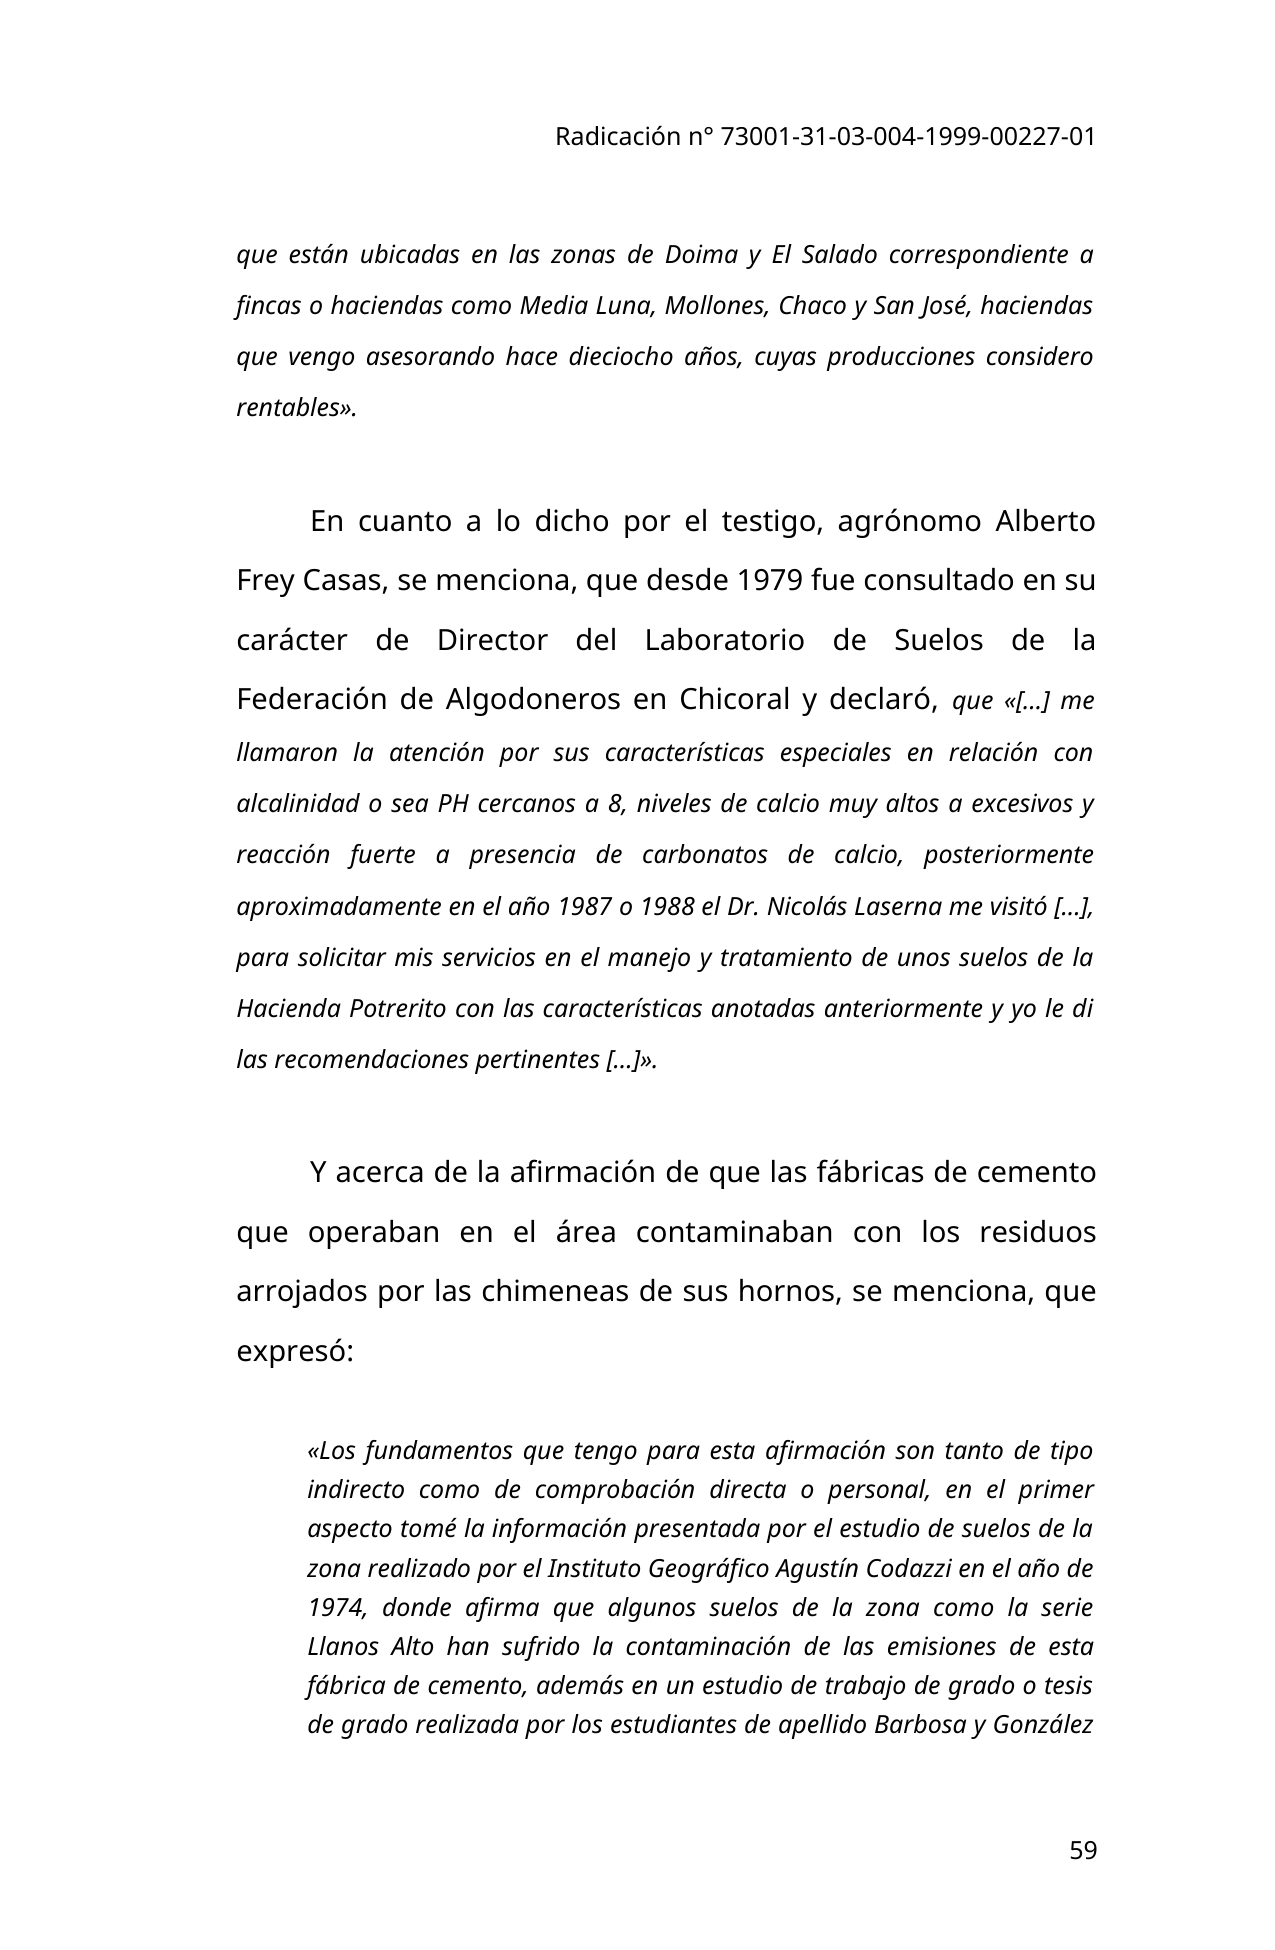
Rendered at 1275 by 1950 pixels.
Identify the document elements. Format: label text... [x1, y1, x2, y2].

text Y acerca de la afirmación de que las fábricas de cemento que operaban en el área contaminaban con los residuos arrojados por las chimeneas de sus hornos, se menciona, que expresó: [236, 1152, 1098, 1370]
text En cuanto a lo dicho por el testigo, agrónomo Alberto Frey Casas, se menciona, que desde 1979 fue consultado en su carácter de Director del Laboratorio de Suelos de la Federación de Algodoneros en Chicoral y declaró, que «[…] me llamaron la atención por sus características especiales en relación con alcalinidad o sea PH cercanos a 8, niveles de calcio muy altos a excesivos y reacción fuerte a presencia de carbonatos de calcio, posteriormente aproximadamente en el año 1987 o 1988 el Dr. Nicolás Laserna me visitó […], para solicitar mis servicios en el manejo y tratamiento de unos suelos de la Hacienda Potrerito con las características anotadas anteriormente y yo le di las recomendaciones pertinentes […]». [236, 500, 1098, 1075]
